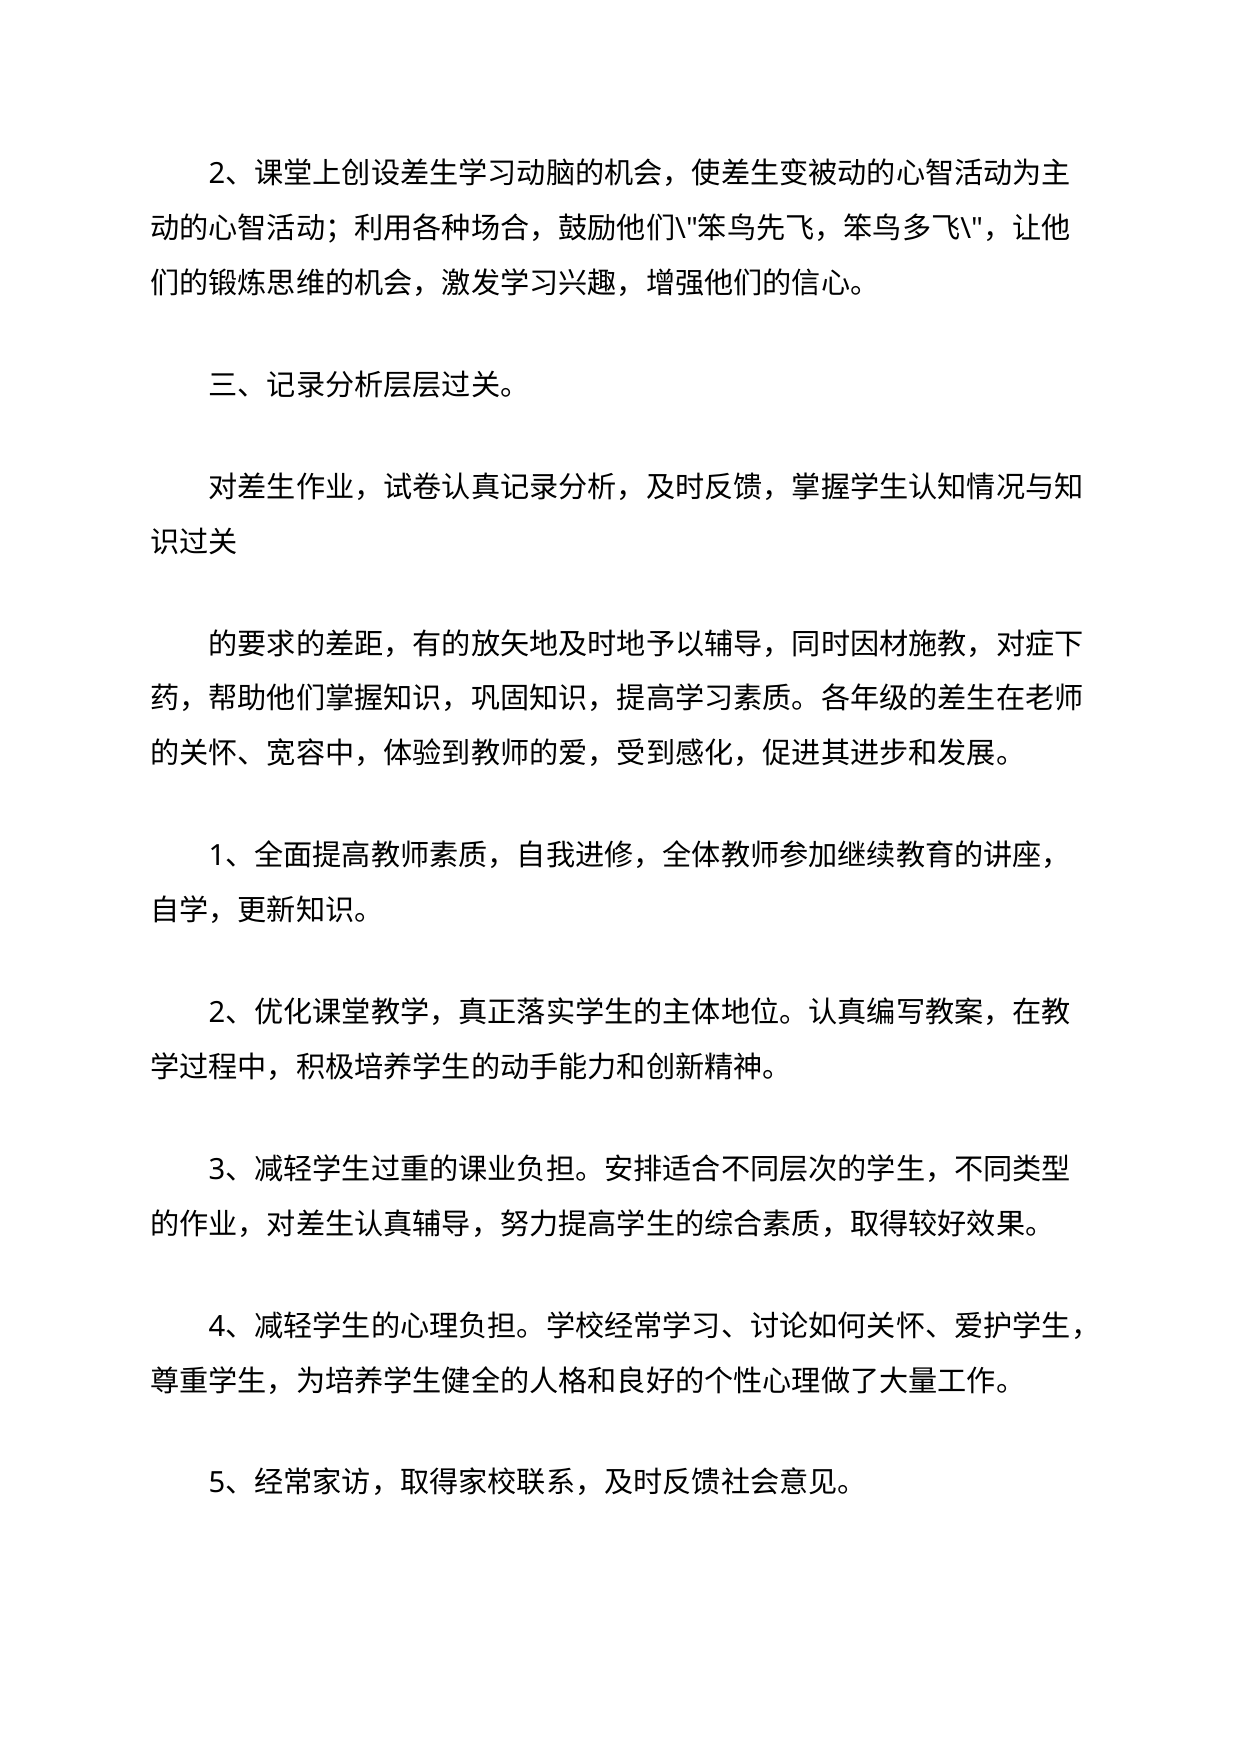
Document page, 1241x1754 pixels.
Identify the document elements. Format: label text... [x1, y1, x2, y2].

text 5、经常家访，取得家校联系，及时反馈社会意见。 [150, 1459, 1090, 1501]
text 的要求的差距，有的放矢地及时地予以辅导，同时因材施教，对症下药，帮助他们掌握知识，巩固知识，提高学习素质。各年级的差生在老师的关怀、宽容中，体验到教师的爱，受到感化，促进其进步和发展。 [150, 620, 1090, 772]
text 三、记录分析层层过关。 [150, 362, 1090, 404]
text 2、优化课堂教学，真正落实学生的主体地位。认真编写教案，在教学过程中，积极培养学生的动手能力和创新精神。 [150, 988, 1090, 1086]
text 2、课堂上创设差生学习动脑的机会，使差生变被动的心智活动为主动的心智活动；利用各种场合，鼓励他们\"笨鸟先飞，笨鸟多飞\"，让他们的锻炼思维的机会，激发学习兴趣，增强他们的信心。 [150, 150, 1090, 302]
text 对差生作业，试卷认真记录分析，及时反馈，掌握学生认知情况与知识过关 [150, 463, 1090, 561]
text 4、减轻学生的心理负担。学校经常学习、讨论如何关怀、爱护学生，尊重学生，为培养学生健全的人格和良好的个性心理做了大量工作。 [150, 1302, 1090, 1399]
text 3、减轻学生过重的课业负担。安排适合不同层次的学生，不同类型的作业，对差生认真辅导，努力提高学生的综合素质，取得较好效果。 [150, 1145, 1090, 1243]
text 1、全面提高教师素质，自我进修，全体教师参加继续教育的讲座，自学，更新知识。 [150, 832, 1090, 929]
